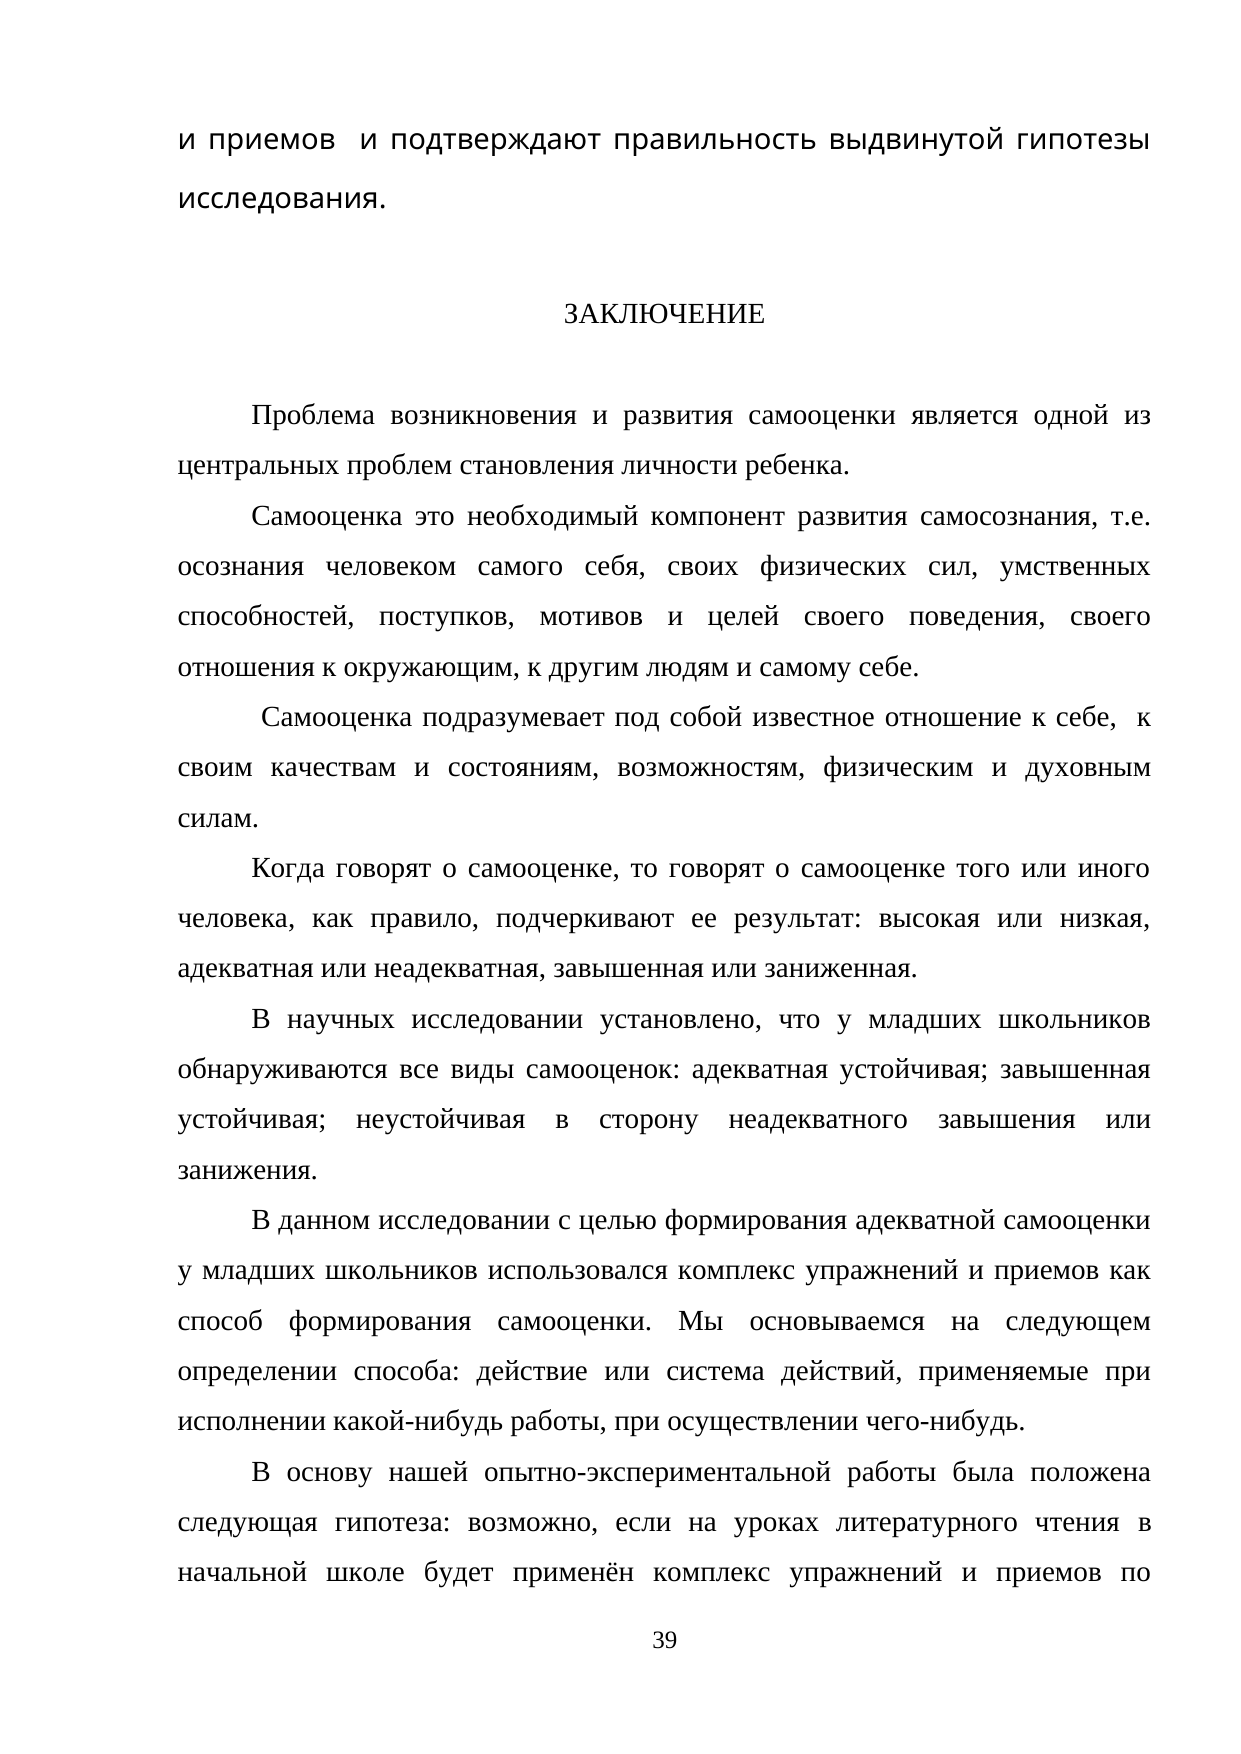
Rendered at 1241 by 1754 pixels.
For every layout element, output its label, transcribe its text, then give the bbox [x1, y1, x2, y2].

text Самооценка это необходимый компонент развития самосознания, т.е. осознания человеком самого себя, своих физических сил, умственных способностей, поступков, мотивов и целей своего поведения, своего отношения к окружающим, к другим людям и самому себе. [177, 498, 1152, 682]
text ЗАКЛЮЧЕНИЕ [177, 297, 1152, 330]
text Проблема возникновения и развития самооценки является одной из центральных проблем становления личности ребенка. [177, 397, 1152, 481]
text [177, 1454, 1152, 1588]
text В научных исследовании установлено, что у младших школьников обнаруживаются все виды самооценок: адекватная устойчивая; завышенная устойчивая; неустойчивая в сторону неадекватного завышения или занижения. [177, 1001, 1152, 1185]
text В данном исследовании с целью формирования адекватной самооценки у младших школьников использовался комплекс упражнений и приемов как способ формирования самооценки. Мы основываемся на следующем определении способа: действие или система действий, применяемые при исполнении какой-нибудь работы, при осуществлении чего-нибудь. [177, 1202, 1152, 1437]
text Когда говорят о самооценке, то говорят о самооценке того или иного человека, как правило, подчеркивают ее результат: высокая или низкая, адекватная или неадекватная, завышенная или заниженная. [177, 850, 1152, 984]
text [177, 118, 1152, 217]
text Самооценка подразумевает под собой известное отношение к себе, к своим качествам и состояниям, возможностям, физическим и духовным силам. [177, 699, 1152, 833]
